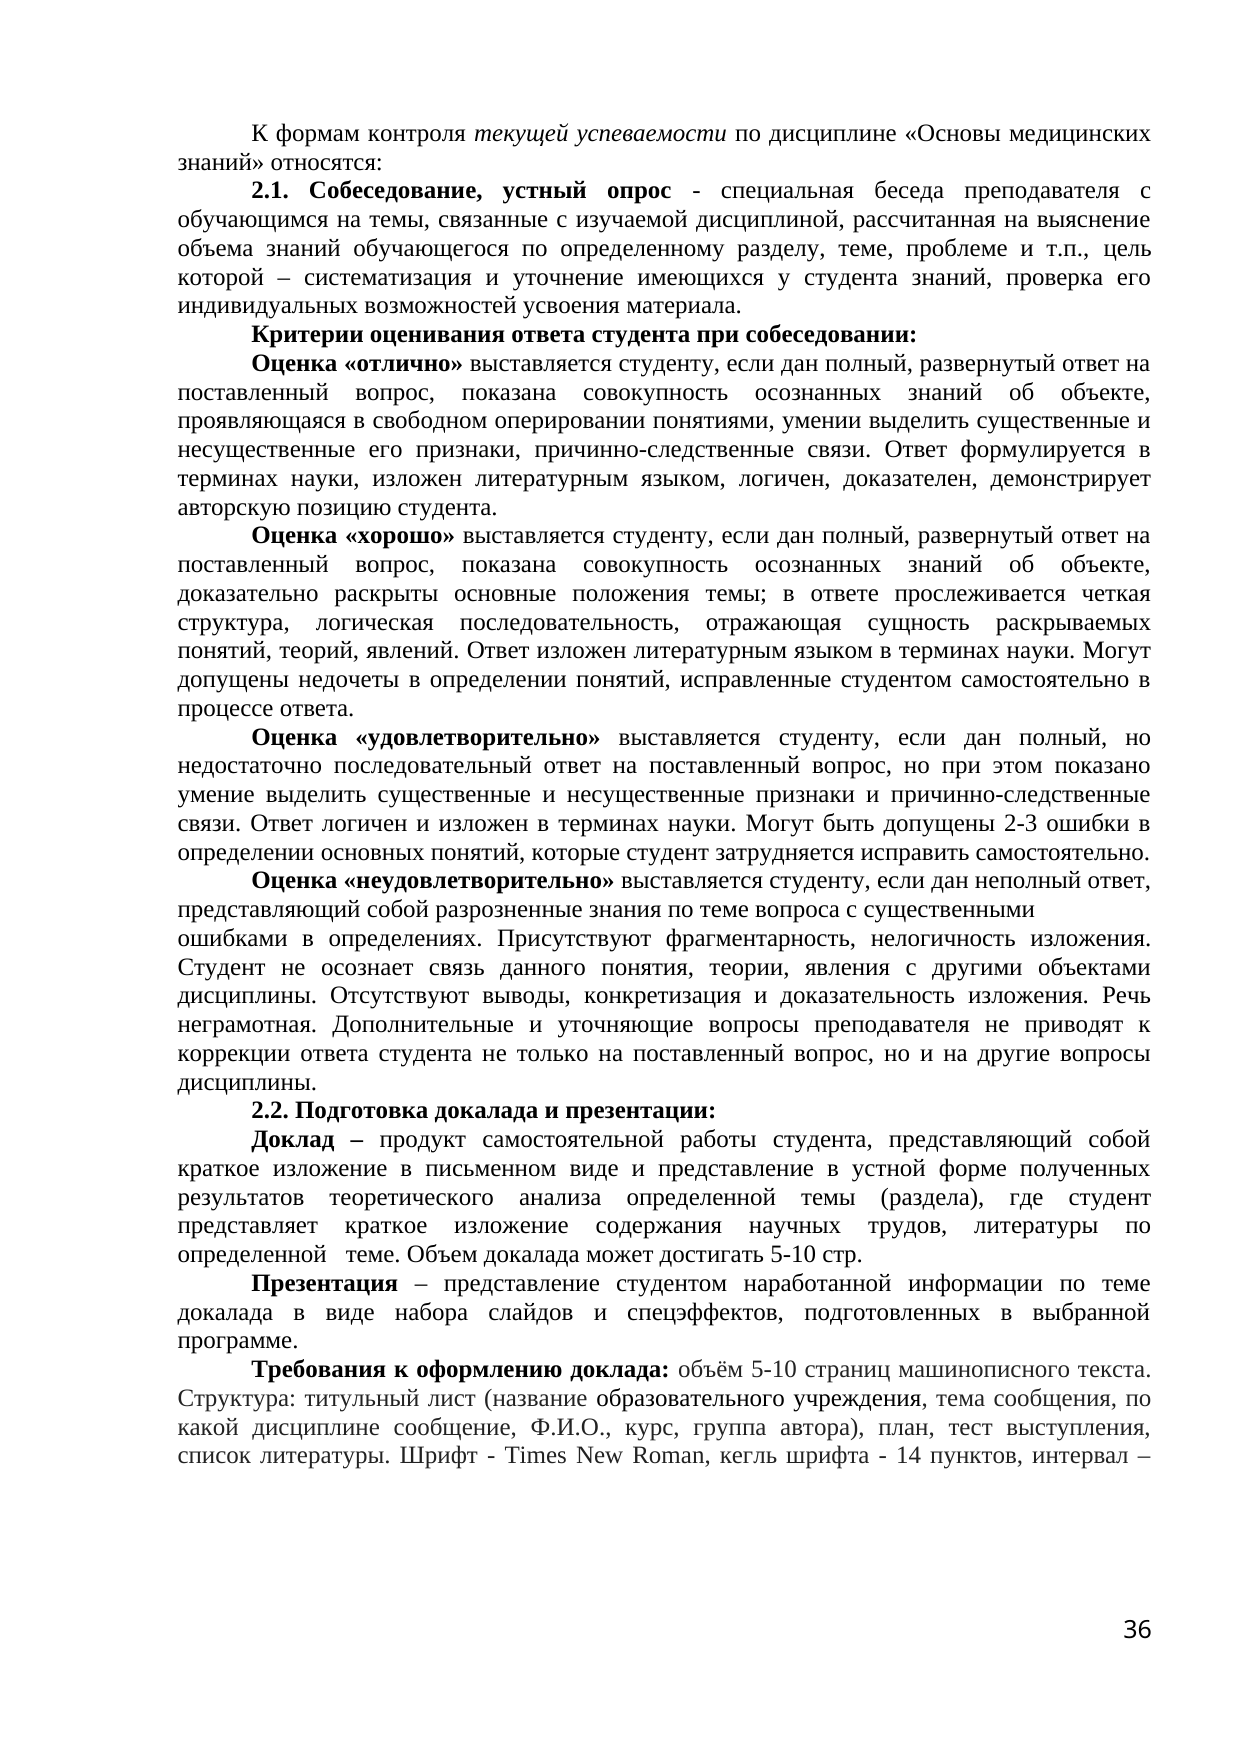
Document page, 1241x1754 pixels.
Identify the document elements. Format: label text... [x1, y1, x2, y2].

list Доклад – продукт самостоятельной работы студента, представляющий собой краткое изложение в письменном виде и представление в устной форме полученных результатов теоретического анализа определенной темы (раздела), где студент представляет краткое изложение содержания научных трудов, литературы по определенной теме. Объем докалада может достигать 5-10 стр. [177, 1124, 1152, 1268]
list 2.1. Собеседование, устный опрос - специальная беседа преподавателя с обучающимся на темы, связанные с изучаемой дисциплиной, рассчитанная на выяснение объема знаний обучающегося по определенному разделу, теме, проблеме и т.п., цель которой – систематизация и уточнение имеющихся у студента знаний, проверка его индивидуальных возможностей усвоения материала. [177, 176, 1152, 319]
text Критерии оценивания ответа студента при собеседовании: [177, 319, 1152, 348]
text ошибками в определениях. Присутствуют фрагментарность, нелогичность изложения. Студент не осознает связь данного понятия, теории, явления с другими объектами дисциплины. Отсутствуют выводы, конкретизация и доказательность изложения. Речь неграмотная. Дополнительные и уточняющие вопросы преподавателя не приводят к коррекции ответа студента не только на поставленный вопрос, но и на другие вопросы дисциплины. [177, 923, 1152, 1096]
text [177, 1354, 1152, 1469]
text Оценка «отлично» выставляется студенту, если дан полный, развернутый ответ на поставленный вопрос, показана совокупность осознанных знаний об объекте, проявляющаяся в свободном оперировании понятиями, умении выделить существенные и несущественные его признаки, причинно-следственные связи. Ответ формулируется в терминах науки, изложен литературным языком, логичен, доказателен, демонстрирует авторскую позицию студента. [177, 348, 1152, 521]
list Презентация – представление студентом наработанной информации по теме докалада в виде набора слайдов и спецэффектов, подготовленных в выбранной программе. [177, 1268, 1152, 1354]
text Оценка «хорошо» выставляется студенту, если дан полный, развернутый ответ на поставленный вопрос, показана совокупность осознанных знаний об объекте, доказательно раскрыты основные положения темы; в ответе прослеживается четкая структура, логическая последовательность, отражающая сущность раскрываемых понятий, теорий, явлений. Ответ изложен литературным языком в терминах науки. Могут допущены недочеты в определении понятий, исправленные студентом самостоятельно в процессе ответа. [177, 521, 1152, 722]
text К формам контроля текущей успеваемости по дисциплине «Основы медицинских знаний» относятся: [177, 118, 1152, 176]
text Оценка «неудовлетворительно» выставляется студенту, если дан неполный ответ, представляющий собой разрозненные знания по теме вопроса с существенными [177, 866, 1152, 923]
text Оценка «удовлетворительно» выставляется студенту, если дан полный, но недостаточно последовательный ответ на поставленный вопрос, но при этом показано умение выделить существенные и несущественные признаки и причинно-следственные связи. Ответ логичен и изложен в терминах науки. Могут быть допущены 2-3 ошибки в определении основных понятий, которые студент затрудняется исправить самостоятельно. [177, 722, 1152, 866]
text 2.2. Подготовка докалада и презентации: [177, 1096, 1152, 1124]
